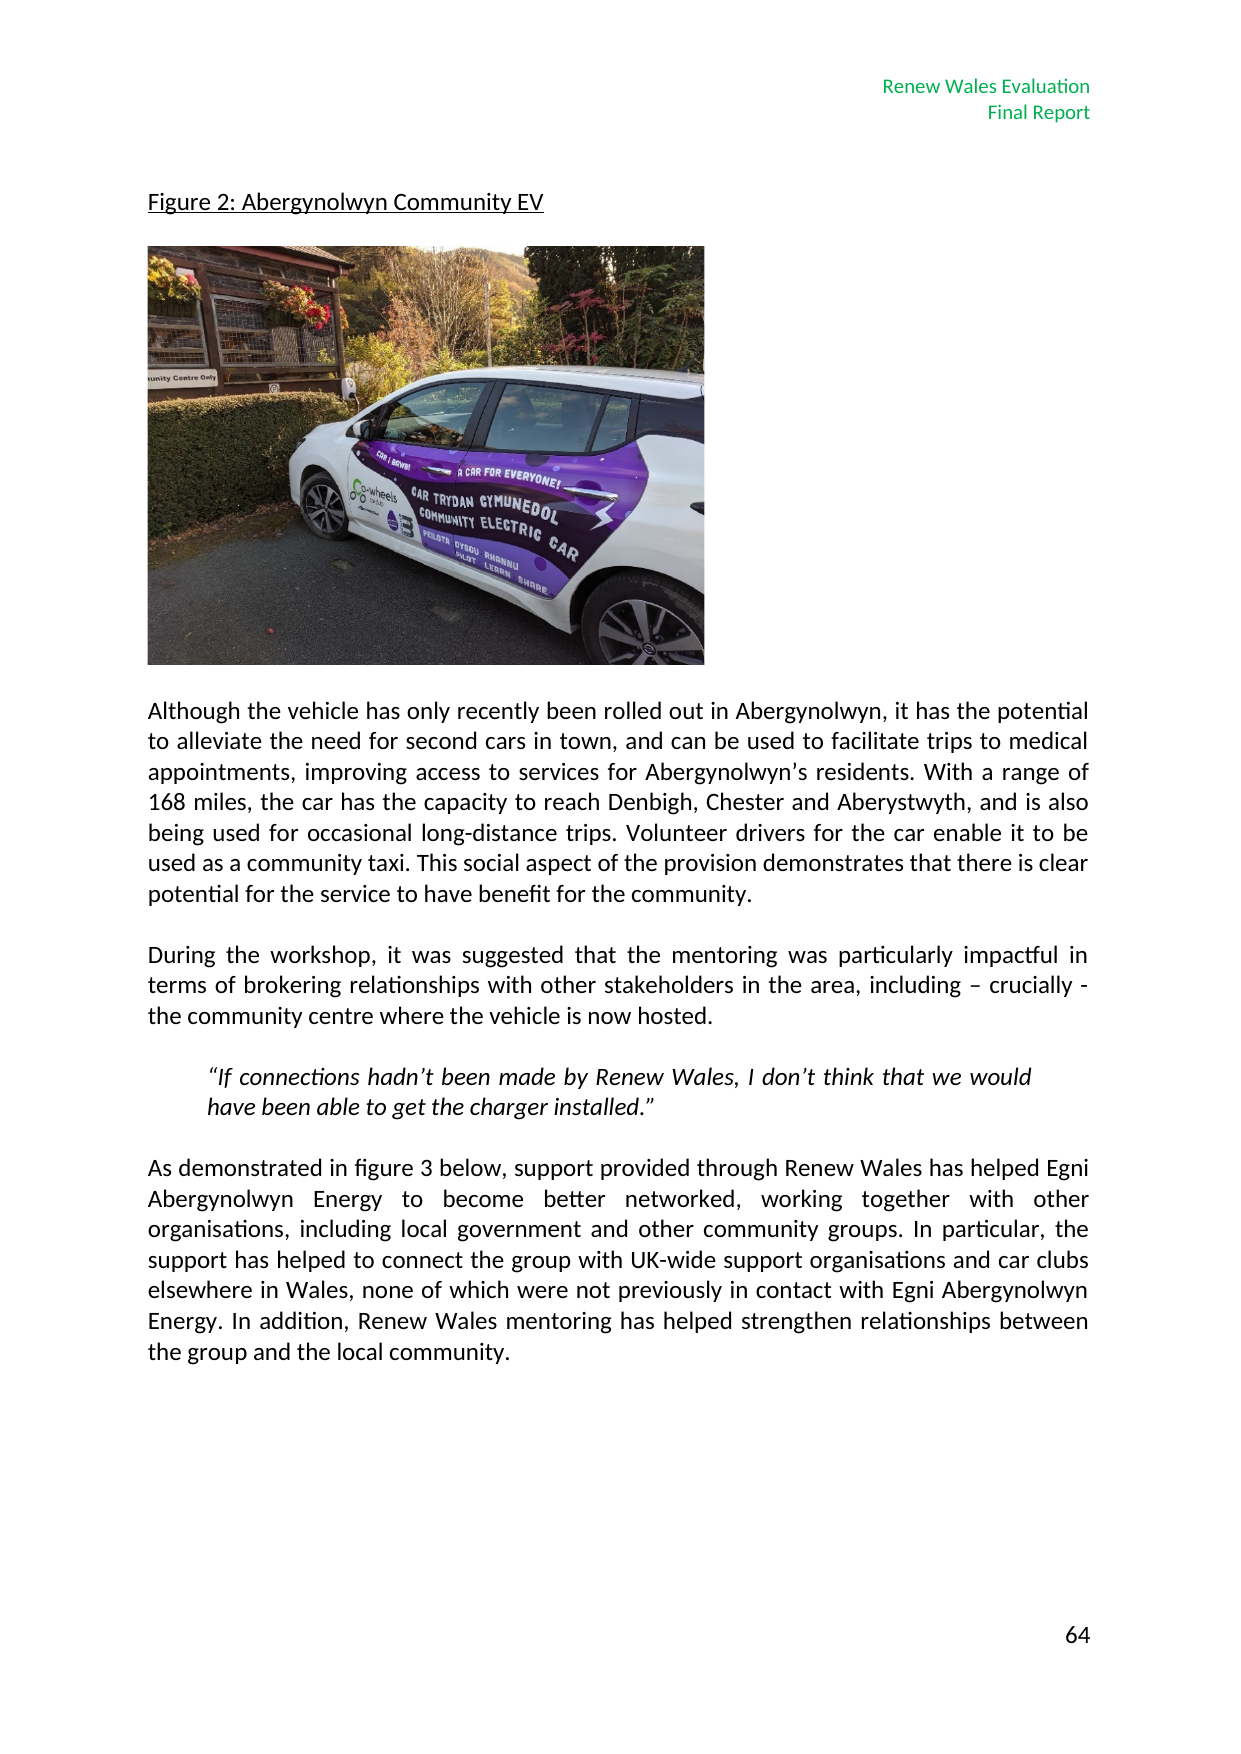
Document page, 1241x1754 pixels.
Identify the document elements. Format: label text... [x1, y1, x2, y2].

text During the workshop, it was suggested that the mentoring was particularly impactful in terms of brokering relationships with other stakeholders in the area, including – crucially - the community centre where the vehicle is now hosted. [148, 939, 1090, 1031]
text “If connections hadn’t been made by Renew Wales, I don’t think that we would have been able to get the charger installed.” [207, 1061, 1036, 1122]
picture [147, 246, 705, 665]
text As demonstrated in figure 3 below, support provided through Renew Wales has helped Egni Abergynolwyn Energy to become better networked, working together with other organisations, including local government and other community groups. In particular, the support has helped to connect the group with UK-wide support organisations and car clubs elsewhere in Wales, none of which were not previously in contact with Egni Abergynolwyn Energy. In addition, Renew Wales mentoring has helped strengthen relationships between the group and the local community. [148, 1153, 1090, 1366]
text Although the vehicle has only recently been rolled out in Abergynolwyn, it has the potential to alleviate the need for second cars in town, and can be used to facilitate trips to medical appointments, improving access to services for Abergynolwyn’s residents. With a range of 168 miles, the car has the capacity to reach Denbigh, Chester and Aberystwyth, and is also being used for occasional long-distance trips. Volunteer drivers for the car enable it to be used as a community taxi. This social aspect of the provision demonstrates that there is clear potential for the service to have benefit for the community. [148, 695, 1090, 908]
text Figure 2: Abergynolwyn Community EV [148, 186, 1090, 216]
